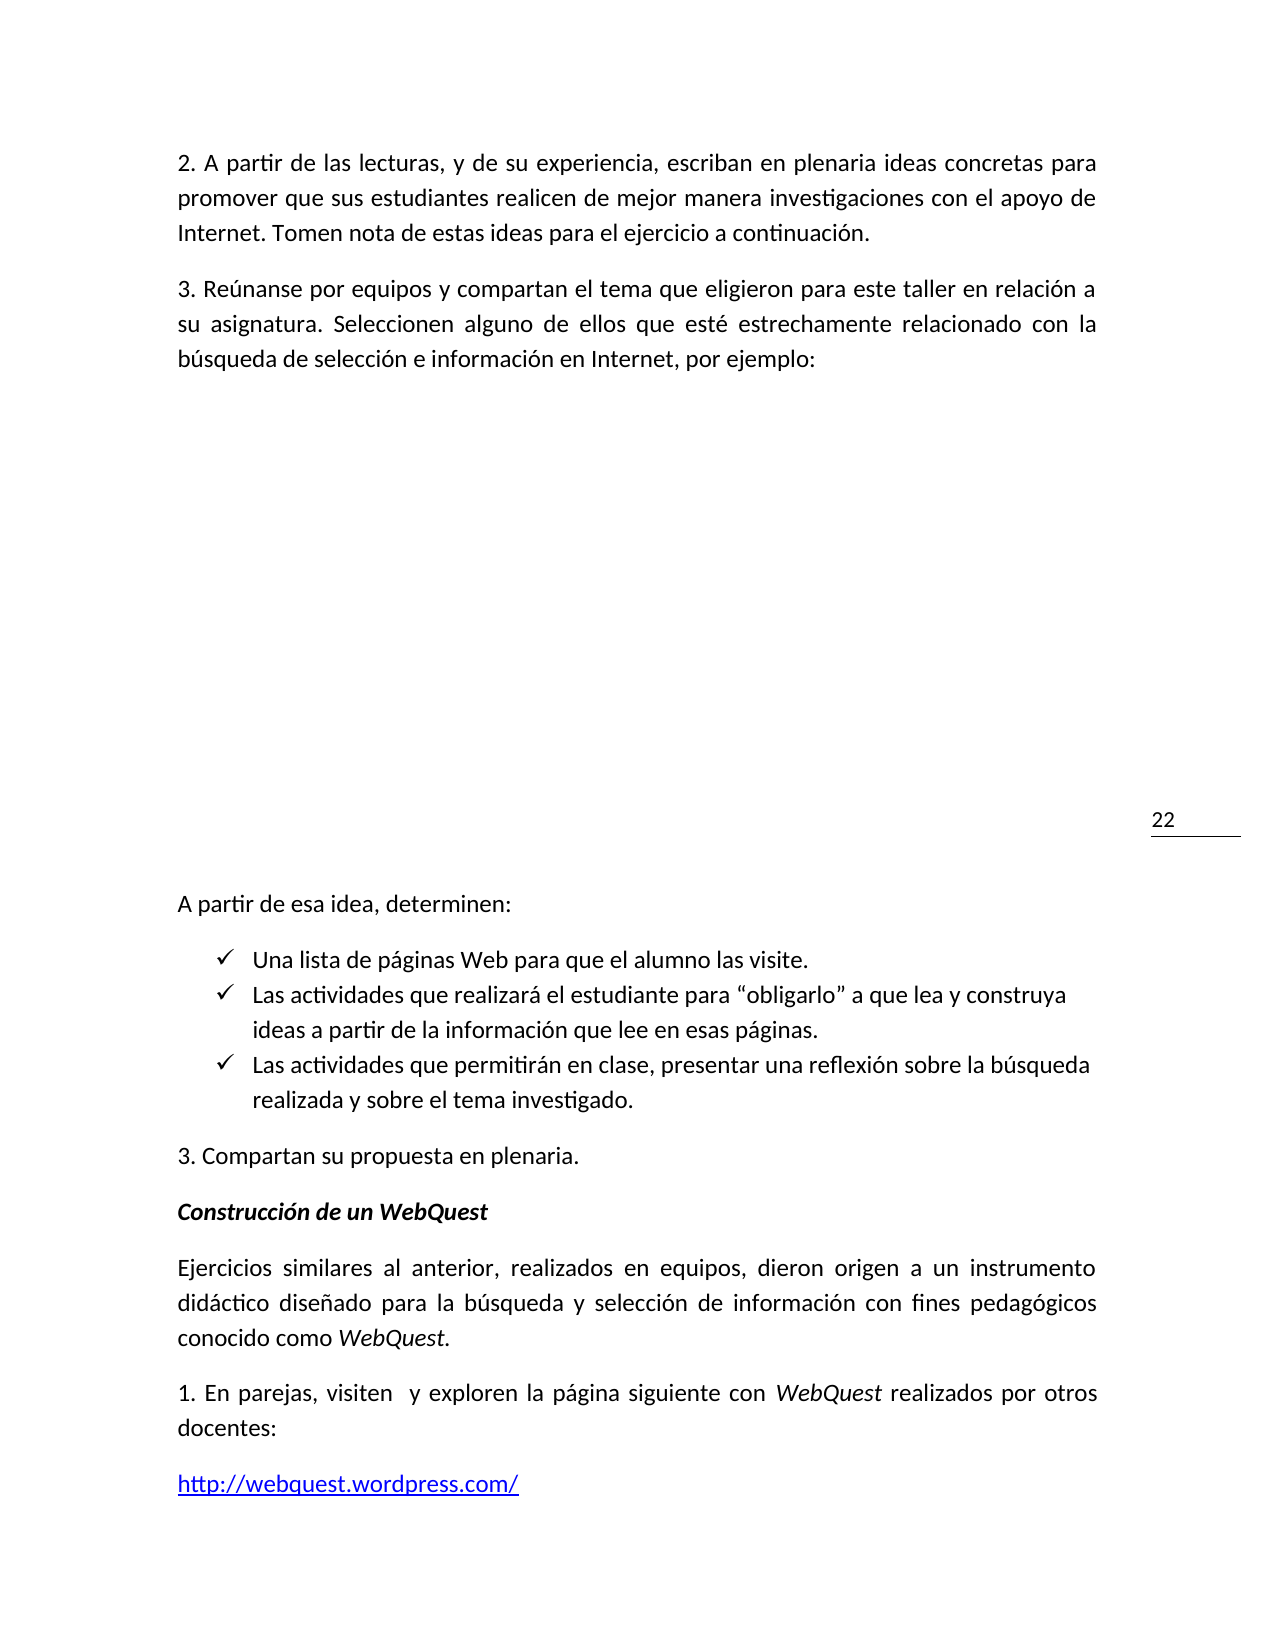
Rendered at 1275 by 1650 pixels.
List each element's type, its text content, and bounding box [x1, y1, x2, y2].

text A partir de esa idea, determinen: [177, 888, 1098, 919]
list Una lista de páginas Web para que el alumno las visite. [215, 944, 1098, 975]
text 2. A partir de las lecturas, y de su experiencia, escriban en plenaria ideas concretas para promover que sus estudiantes realicen de mejor manera investigaciones con el apoyo de Internet. Tomen nota de estas ideas para el ejercicio a continuación. [177, 148, 1098, 248]
text 1. En parejas, visiten y exploren la página siguiente con WebQuest realizados por otros docentes: [177, 1378, 1098, 1443]
list Las actividades que permitirán en clase, presentar una reflexión sobre la búsqueda realizada y sobre el tema investigado. [215, 1049, 1098, 1115]
text Construcción de un WebQuest [177, 1196, 1098, 1226]
text 3. Reúnanse por equipos y compartan el tema que eligieron para este taller en relación a su asignatura. Seleccionen alguno de ellos que esté estrechamente relacionado con la búsqueda de selección e información en Internet, por ejemplo: [177, 273, 1098, 374]
text Ejercicios similares al anterior, realizados en equipos, dieron origen a un instrumento didáctico diseñado para la búsqueda y selección de información con fines pedagógicos conocido como WebQuest. [177, 1252, 1098, 1352]
list Las actividades que realizará el estudiante para “obligarlo” a que lea y construya ideas a partir de la información que lee en esas páginas. [215, 979, 1098, 1045]
text http://webquest.wordpress.com/ [177, 1468, 1098, 1499]
text 3. Compartan su propuesta en plenaria. [177, 1140, 1098, 1171]
